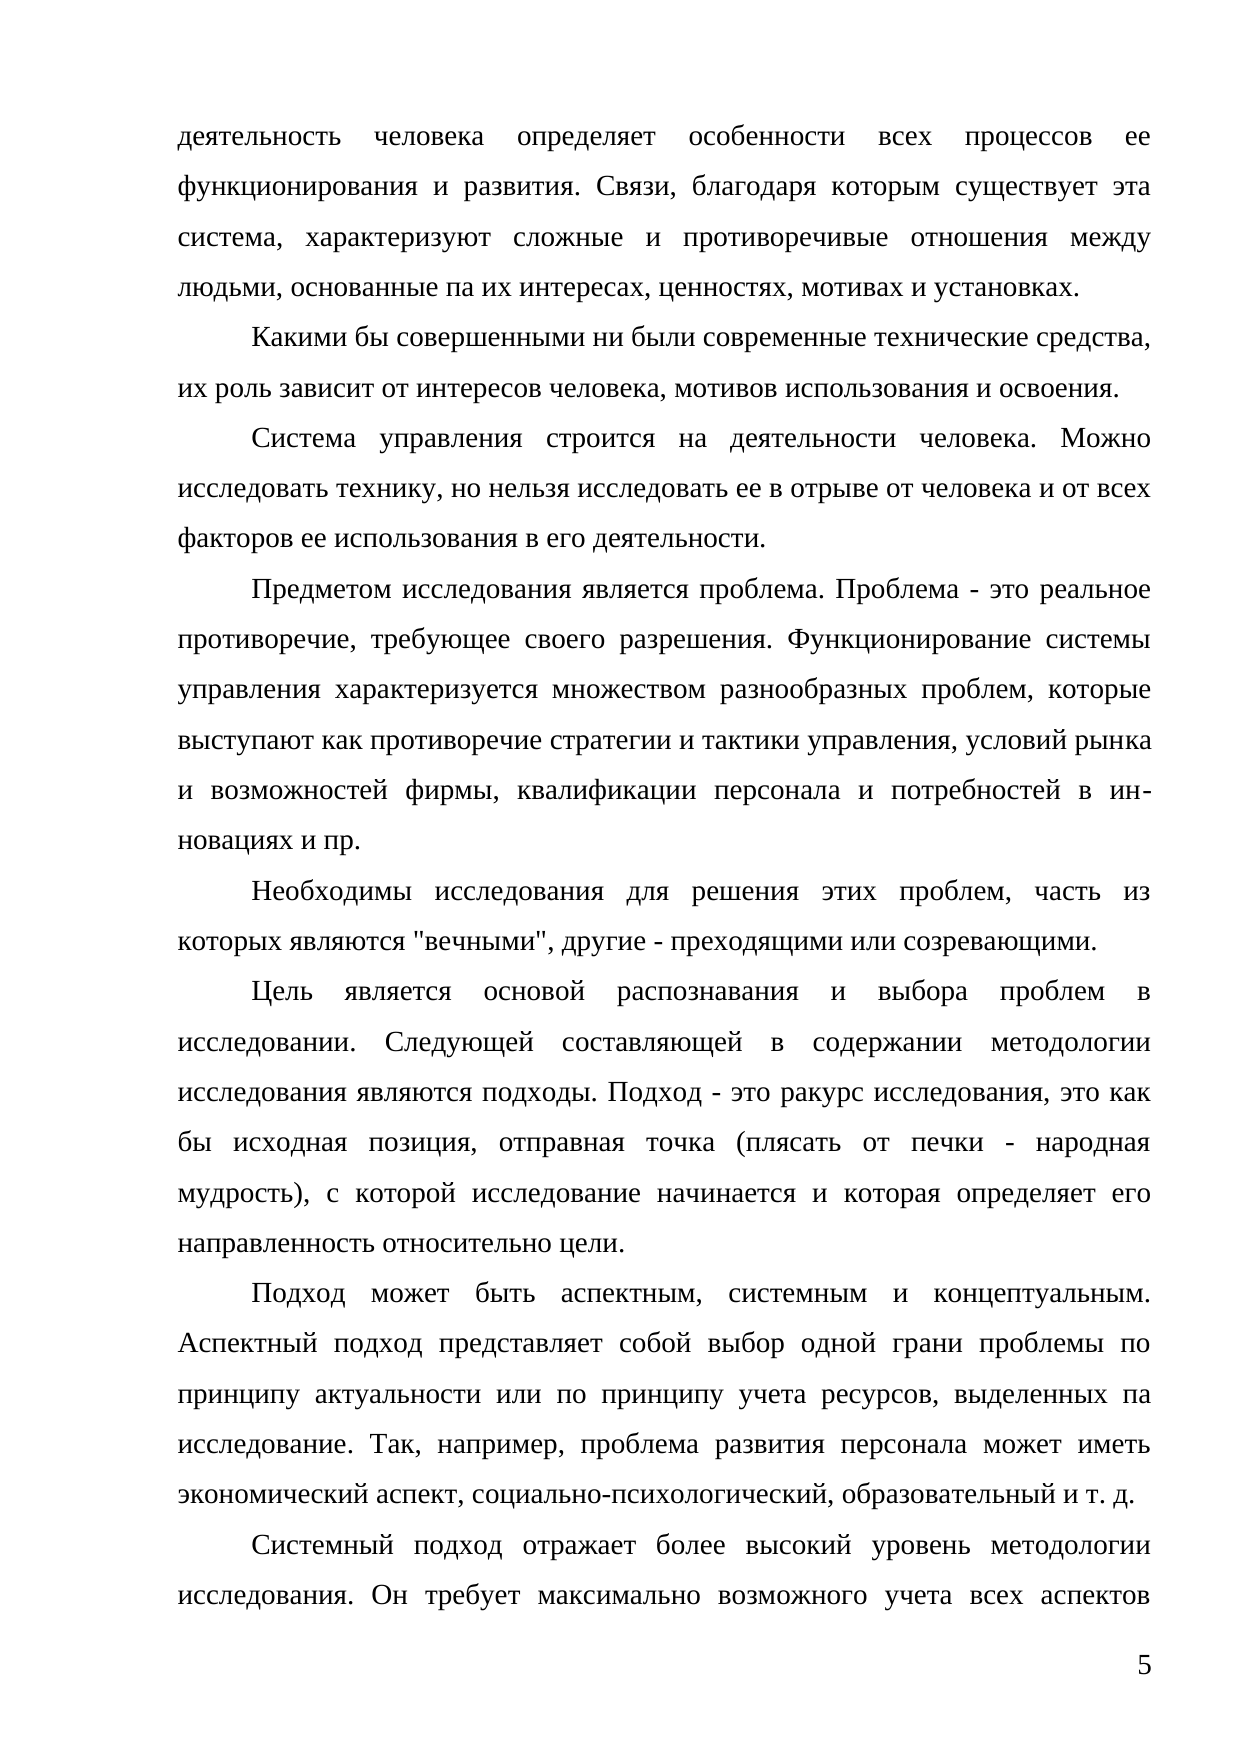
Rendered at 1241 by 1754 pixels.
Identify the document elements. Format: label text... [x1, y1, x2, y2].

text Необходимы исследования для решения этих проблем, часть из которых являются "вечными", другие - преходящими или созревающими. [177, 873, 1152, 957]
text Подход может быть аспектным, системным и концептуальным. Аспектный подход представляет собой выбор одной грани проблемы по принципу актуальности или по принципу учета ресурсов, выделенных па исследование. Так, например, проблема развития персонала может иметь экономический аспект, социально-психологический, образовательный и т. д. [177, 1275, 1152, 1510]
text Предметом исследования является проблема. Проблема - это реальное противоречие, требующее своего разрешения. Функционирование системы управления характеризуется множеством разнообразных проблем, которые выступают как противоречие стратегии и тактики управления, условий рынка и возможностей фирмы, квалификации персонала и потребностей в инновациях и пр. [177, 571, 1152, 856]
text Цель является основой распознавания и выбора проблем в исследовании. Следующей составляющей в содержании методологии исследования являются подходы. Подход - это ракурс исследования, это как бы исходная позиция, отправная точка (плясать от печки - народная мудрость), с которой исследование начинается и которая определяет его направленность относительно цели. [177, 973, 1152, 1258]
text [177, 1527, 1152, 1611]
text Система управления строится на деятельности человека. Можно исследовать технику, но нельзя исследовать ее в отрыве от человека и от всех факторов ее использования в его деятельности. [177, 420, 1152, 554]
text Какими бы совершенными ни были современные технические средства, их роль зависит от интересов человека, мотивов использования и освоения. [177, 319, 1152, 403]
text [177, 118, 1152, 303]
